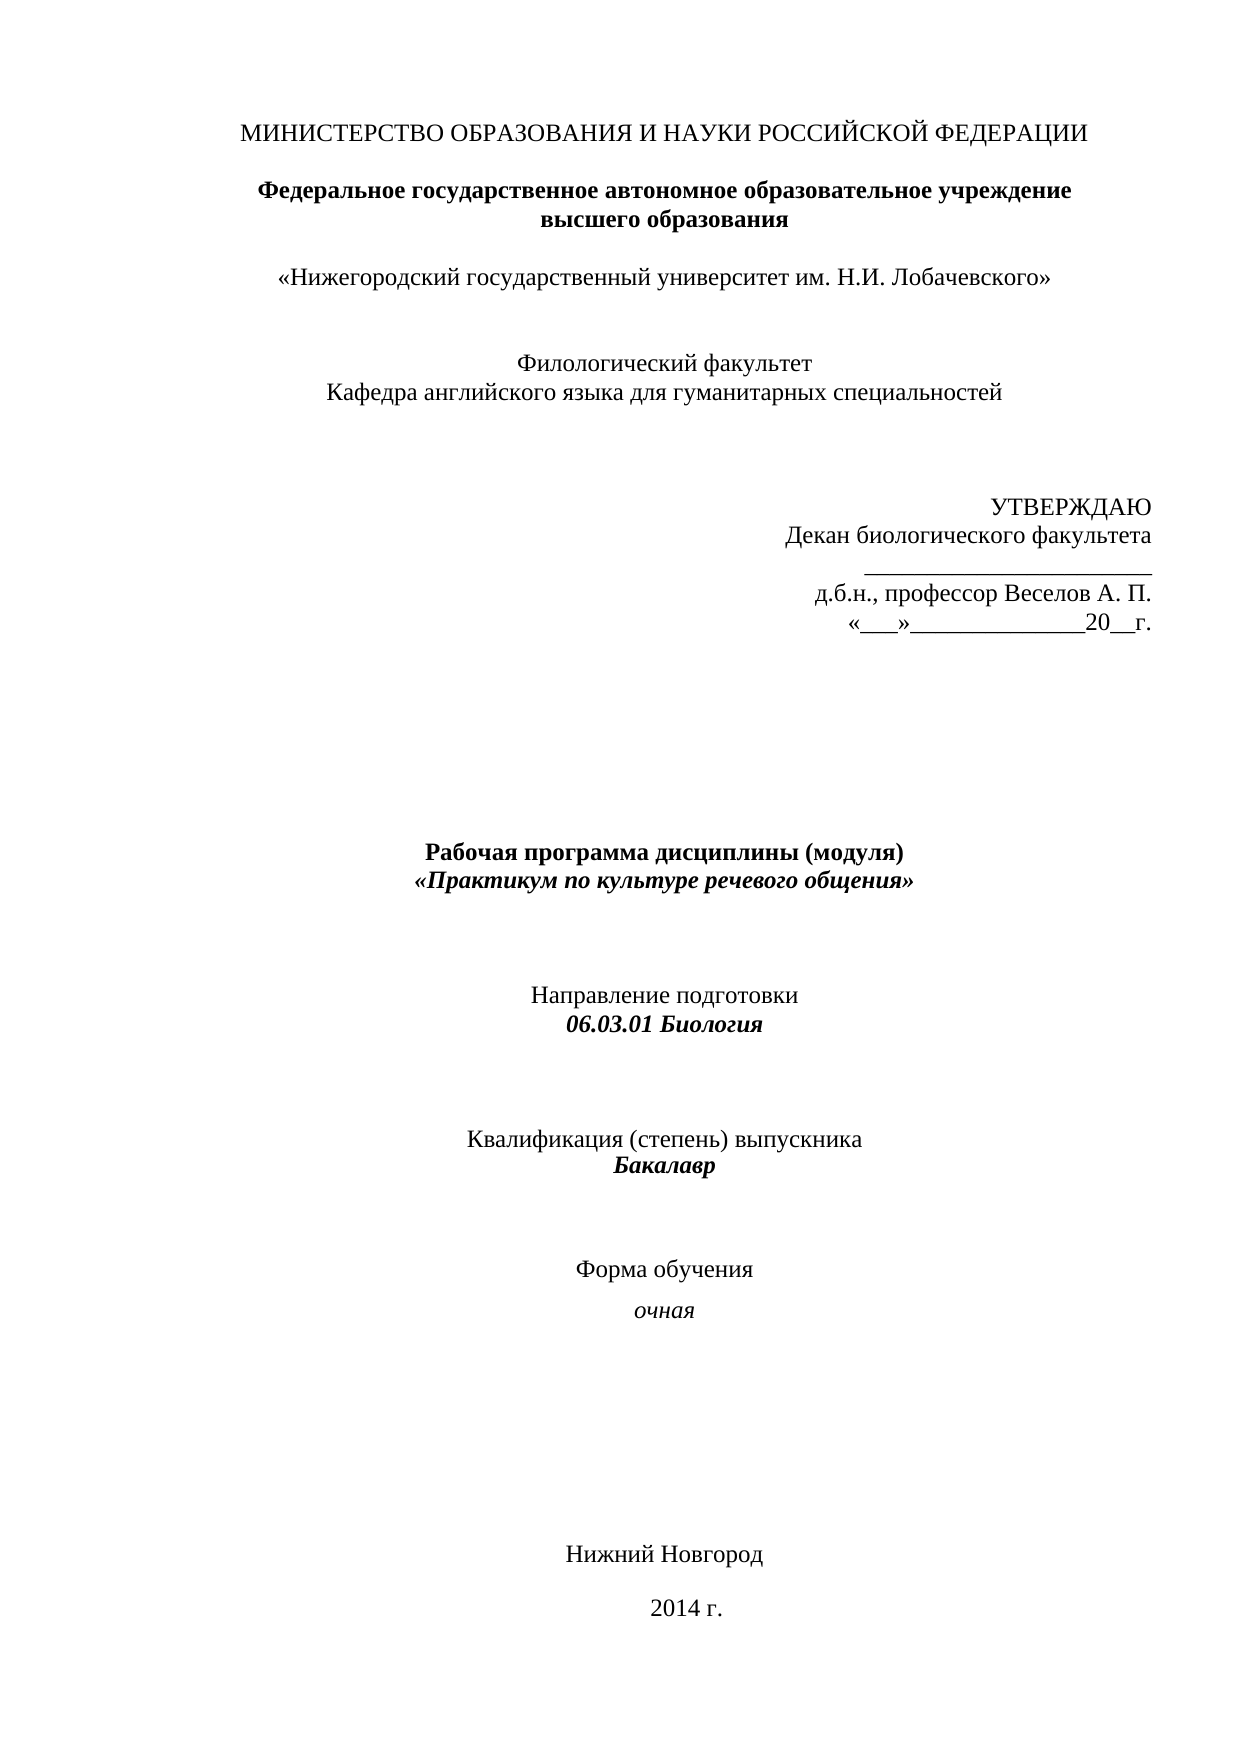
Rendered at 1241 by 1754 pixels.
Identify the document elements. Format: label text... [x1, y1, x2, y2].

text «___»______________20__г. [177, 607, 1152, 636]
text Нижний Новгород [177, 1539, 1152, 1568]
text _______________________ [177, 549, 1152, 578]
text Форма обучения [177, 1254, 1152, 1282]
text Рабочая программа дисциплины (модуля) [177, 837, 1152, 866]
text 2014 г. [177, 1593, 1152, 1622]
text очная [177, 1307, 1152, 1322]
text «Практикум по культуре речевого общения» [177, 866, 1152, 894]
text 06.03.01 Биология [177, 1009, 1152, 1038]
text высшего образования [177, 204, 1152, 233]
text Кафедра английского языка для гуманитарных специальностей [177, 377, 1152, 406]
text УТВЕРЖДАЮ [177, 492, 1152, 521]
text д.б.н., профессор Веселов А. П. [177, 578, 1152, 607]
text «Нижегородский государственный университет им. Н.И. Лобачевского» [177, 262, 1152, 291]
text МИНИСТЕРСТВО ОБРАЗОВАНИЯ И НАУКИ РОССИЙСКОЙ ФЕДЕРАЦИИ [177, 118, 1152, 147]
text Филологический факультет [177, 348, 1152, 377]
text Бакалавр [177, 1153, 1152, 1179]
text Федеральное государственное автономное образовательное учреждение [177, 176, 1152, 204]
text Направление подготовки [177, 981, 1152, 1009]
text Декан биологического факультета [177, 521, 1152, 549]
text Квалификация (степень) выпускника [177, 1124, 1152, 1153]
